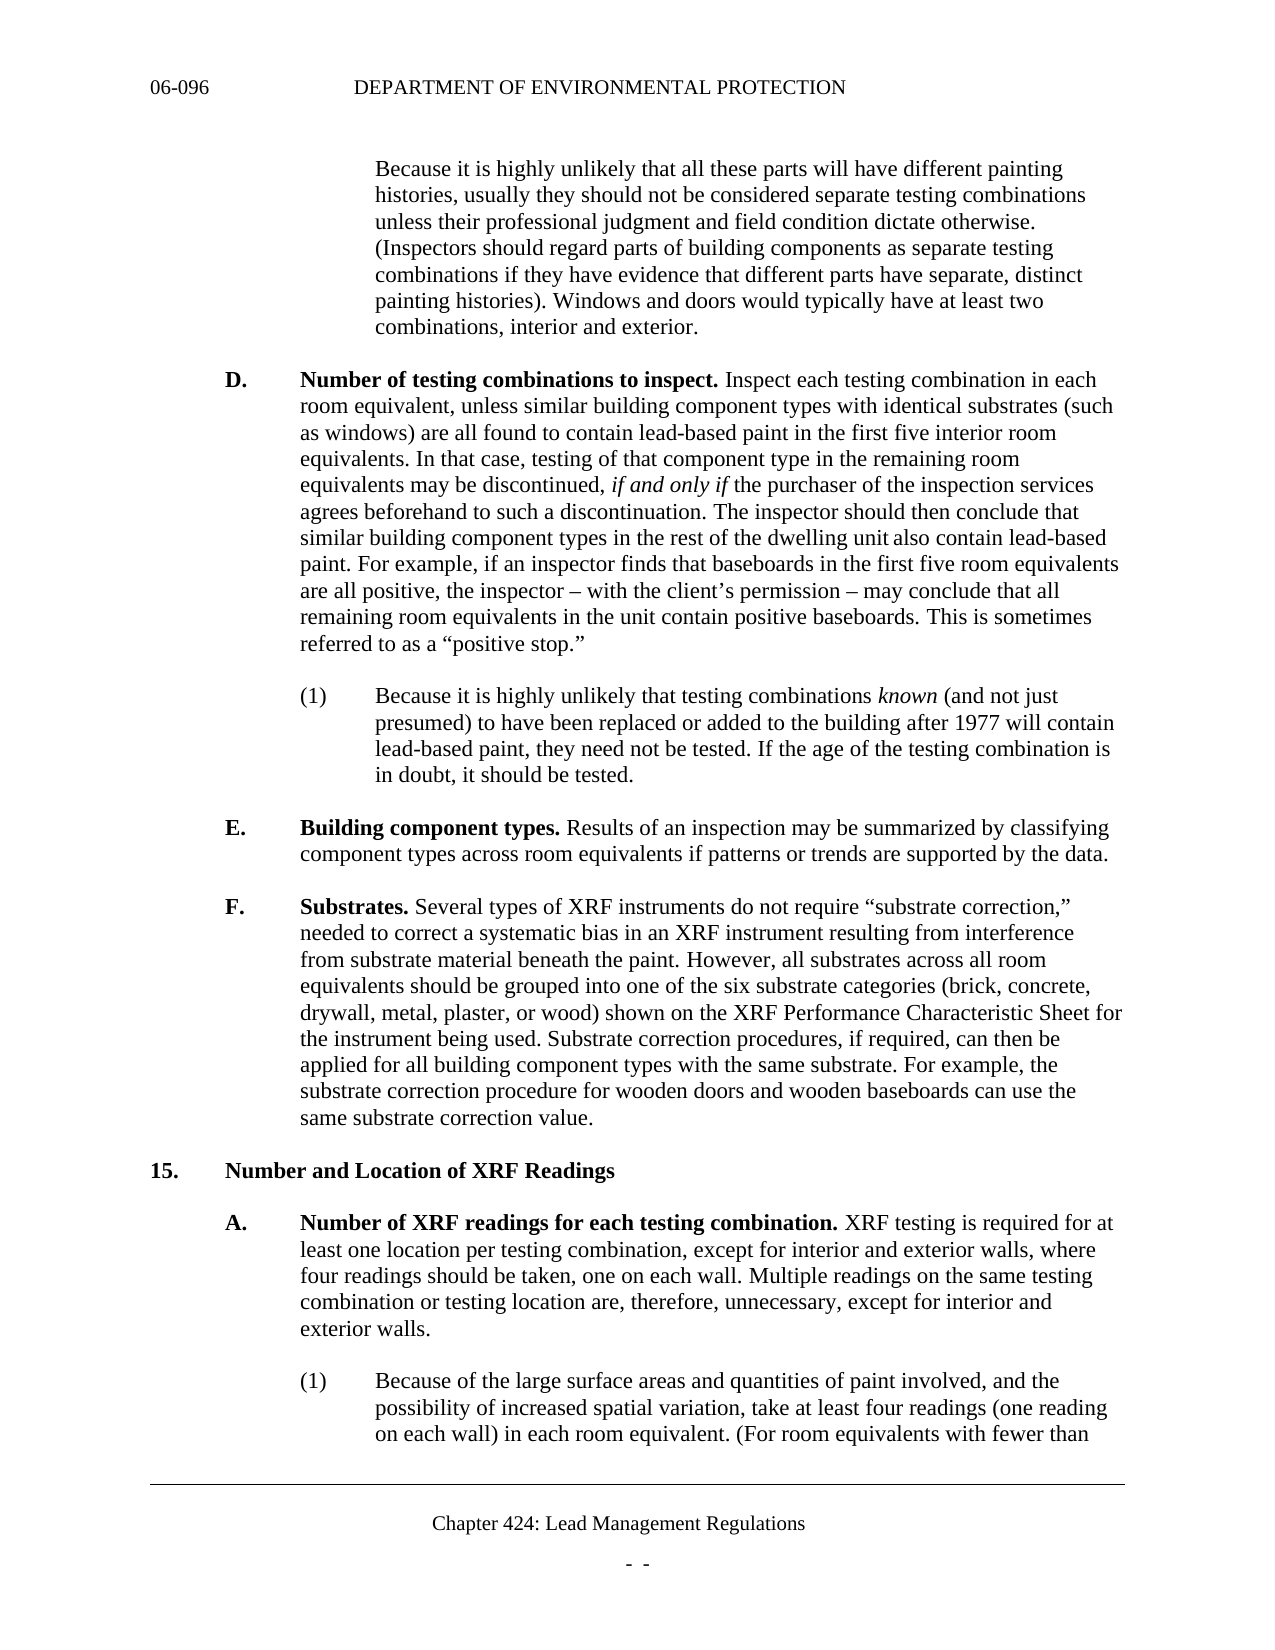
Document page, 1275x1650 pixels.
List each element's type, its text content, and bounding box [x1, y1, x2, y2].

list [300, 155, 1125, 340]
list Number of XRF readings for each testing combination. XRF testing is required for at least one location per testing combination, except for interior and exterior walls, where four readings should be taken, one on each wall. Multiple readings on the same testing combination or testing location are, therefore, unnecessary, except for interior and exterior walls. [225, 1209, 1125, 1341]
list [300, 1367, 1125, 1447]
list Building component types. Results of an inspection may be summarized by classifying component types across room equivalents if patterns or trends are supported by the data. [225, 814, 1125, 867]
list Because it is highly unlikely that testing combinations known (and not just presumed) to have been replaced or added to the building after 1977 will contain lead-based paint, they need not be tested. If the age of the testing combination is in doubt, it should be tested. [300, 682, 1125, 788]
list Substrates. Several types of XRF instruments do not require “substrate correction,” needed to correct a systematic bias in an XRF instrument resulting from interference from substrate material beneath the paint. However, all substrates across all room equivalents should be grouped into one of the six substrate categories (brick, concrete, drywall, metal, plaster, or wood) shown on the XRF Performance Characteristic Sheet for the instrument being used. Substrate correction procedures, if required, can then be applied for all building component types with the same substrate. For example, the substrate correction procedure for wooden doors and wooden baseboards can use the same substrate correction value. [225, 893, 1125, 1130]
list Number of testing combinations to inspect. Inspect each testing combination in each room equivalent, unless similar building component types with identical substrates (such as windows) are all found to contain lead-based paint in the first five interior room equivalents. In that case, testing of that component type in the remaining room equivalents may be discontinued, if and only if the purchaser of the inspection services agrees beforehand to such a discontinuation. The inspector should then conclude that similar building component types in the rest of the dwelling unit also contain lead-based paint. For example, if an inspector finds that baseboards in the first five room equivalents are all positive, the inspector – with the client’s permission – may conclude that all remaining room equivalents in the unit contain positive baseboards. This is sometimes referred to as a “positive stop.” [225, 366, 1125, 656]
list Number and Location of XRF Readings [150, 1157, 1125, 1183]
